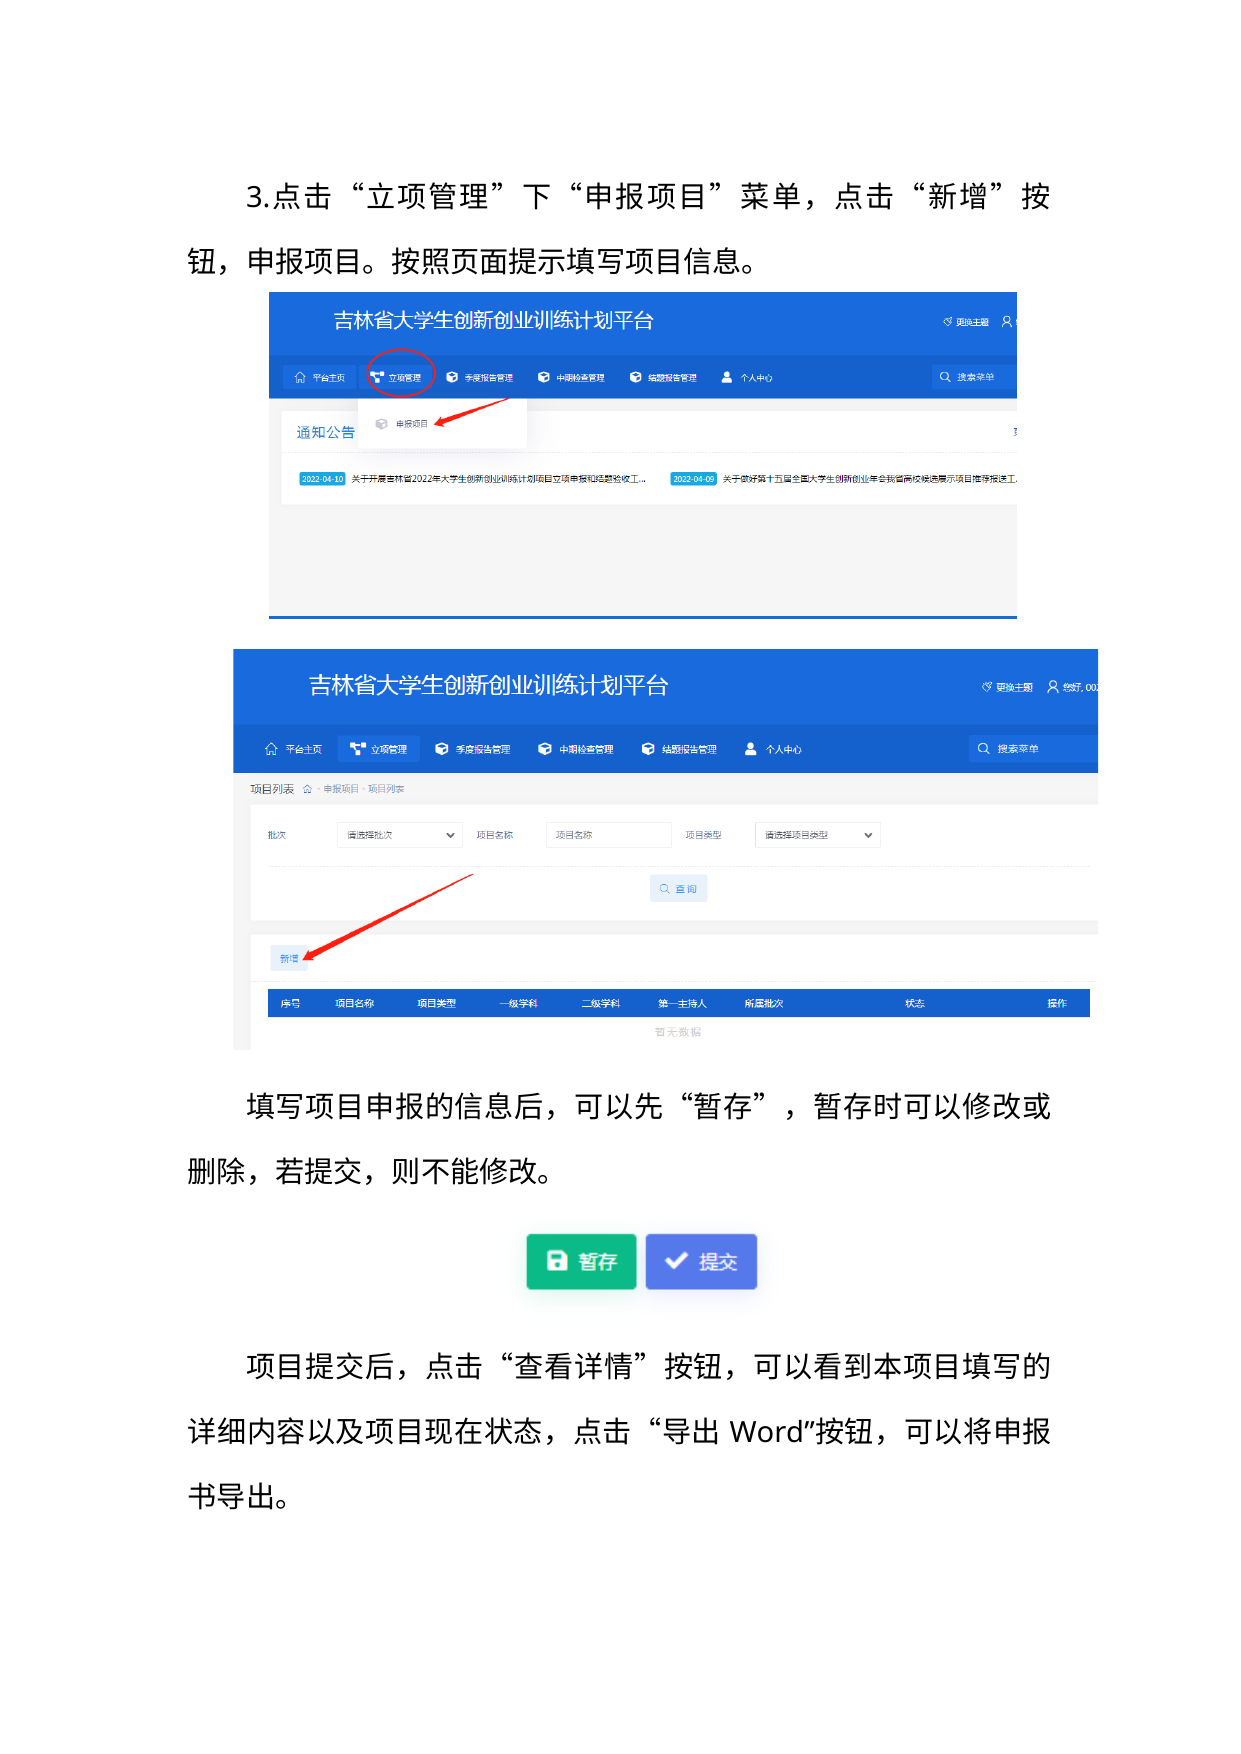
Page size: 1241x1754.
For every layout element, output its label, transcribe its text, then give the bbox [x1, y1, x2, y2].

text 3.点击“立项管理”下“申报项目”菜单，点击“新增”按钮，申报项目。按照页面提示填写项目信息。 [187, 162, 1053, 292]
picture [233, 649, 1099, 1050]
picture [444, 1202, 842, 1331]
text 项目提交后，点击“查看详情”按钮，可以看到本项目填写的详细内容以及项目现在状态，点击“导出Word”按钮，可以将申报书导出。 [187, 1332, 1053, 1527]
text 填写项目申报的信息后，可以先“暂存”，暂存时可以修改或删除，若提交，则不能修改。 [187, 1072, 1053, 1202]
picture [269, 292, 1017, 619]
